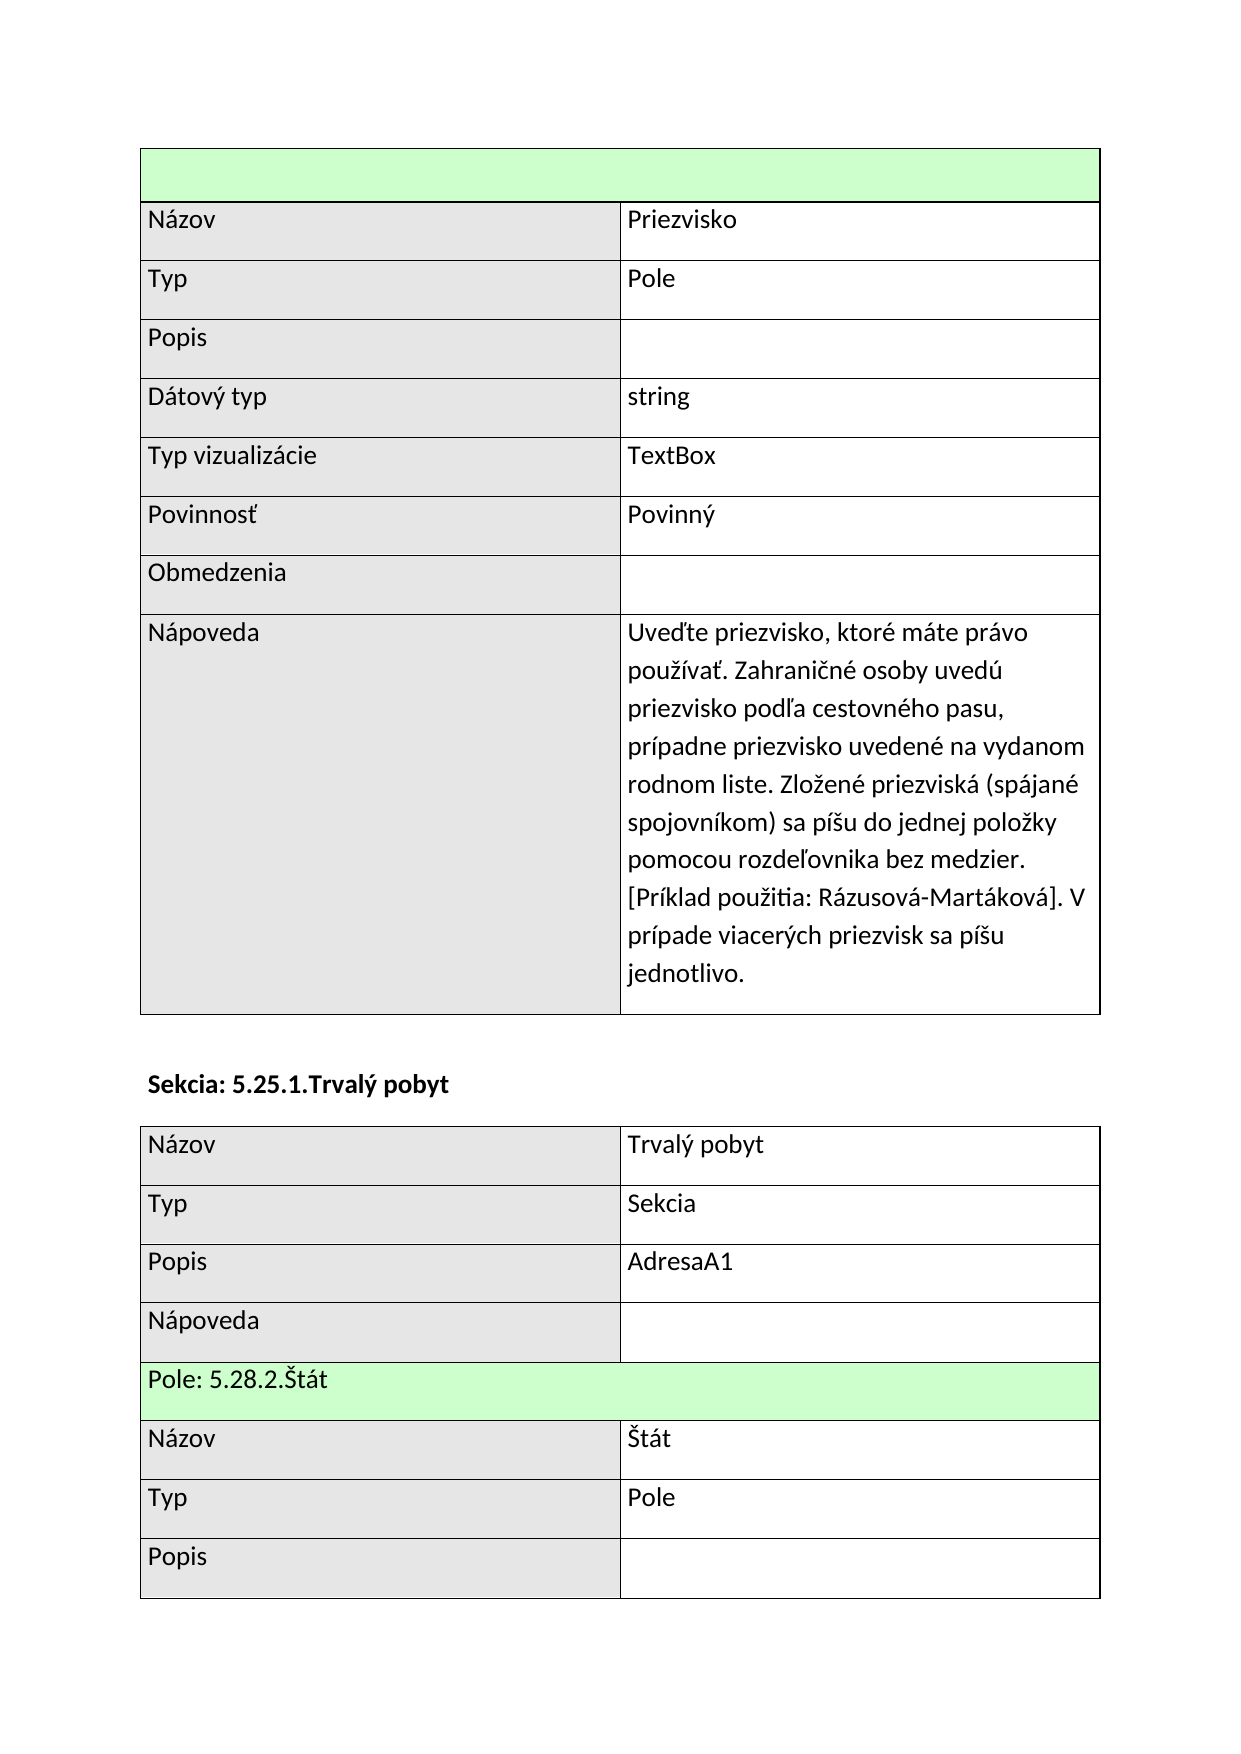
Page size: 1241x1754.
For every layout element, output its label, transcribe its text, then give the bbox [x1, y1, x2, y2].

table_cell Pole [621, 261, 1099, 319]
table_cell [621, 1539, 1099, 1597]
table_cell string [621, 379, 1099, 437]
table_cell Nápoveda [141, 1303, 620, 1362]
table_cell Sekcia [621, 1186, 1099, 1243]
table_cell AdresaA1 [621, 1245, 1099, 1302]
table_cell Povinný [621, 497, 1099, 554]
table_cell Obmedzenia [141, 556, 620, 614]
table_cell Nápoveda [141, 615, 620, 1014]
table_cell [621, 1303, 1099, 1362]
table_cell Uveďte priezvisko, ktoré máte právo používať. Zahraničné osoby uvedú priezvisko podľa cestovného pasu, prípadne priezvisko uvedené na vydanom rodnom liste. Zložené priezviská (spájané spojovníkom) sa píšu do jednej položky pomocou rozdeľovnika bez medzier. [Príklad použitia: Rázusová-Martáková]. V prípade viacerých priezvisk sa píšu jednotlivo. [621, 615, 1099, 1014]
table_cell Pole: 5.28.2.Štát [141, 1363, 1099, 1420]
table_cell Štát [621, 1421, 1099, 1479]
table_cell Typ vizualizácie [141, 438, 620, 496]
table_cell Popis [141, 1245, 620, 1302]
table_cell Názov [141, 203, 620, 260]
table_cell Typ [141, 1480, 620, 1538]
table_cell Priezvisko [621, 203, 1099, 260]
table_cell Povinnosť [141, 497, 620, 554]
table_cell Popis [141, 320, 620, 378]
table_cell Pole [621, 1480, 1099, 1538]
table_cell Typ [141, 1186, 620, 1243]
table_cell TextBox [621, 438, 1099, 496]
table_cell Dátový typ [141, 379, 620, 437]
table_cell Typ [141, 261, 620, 319]
table_cell [621, 556, 1099, 614]
table_cell Názov [141, 1421, 620, 1479]
table_header Názov [141, 1127, 620, 1185]
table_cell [141, 149, 1099, 201]
table_cell Popis [141, 1539, 620, 1597]
table_cell [621, 320, 1099, 378]
text Sekcia: 5.25.1.Trvalý pobyt [148, 1067, 1093, 1100]
table_header Trvalý pobyt [621, 1127, 1099, 1185]
